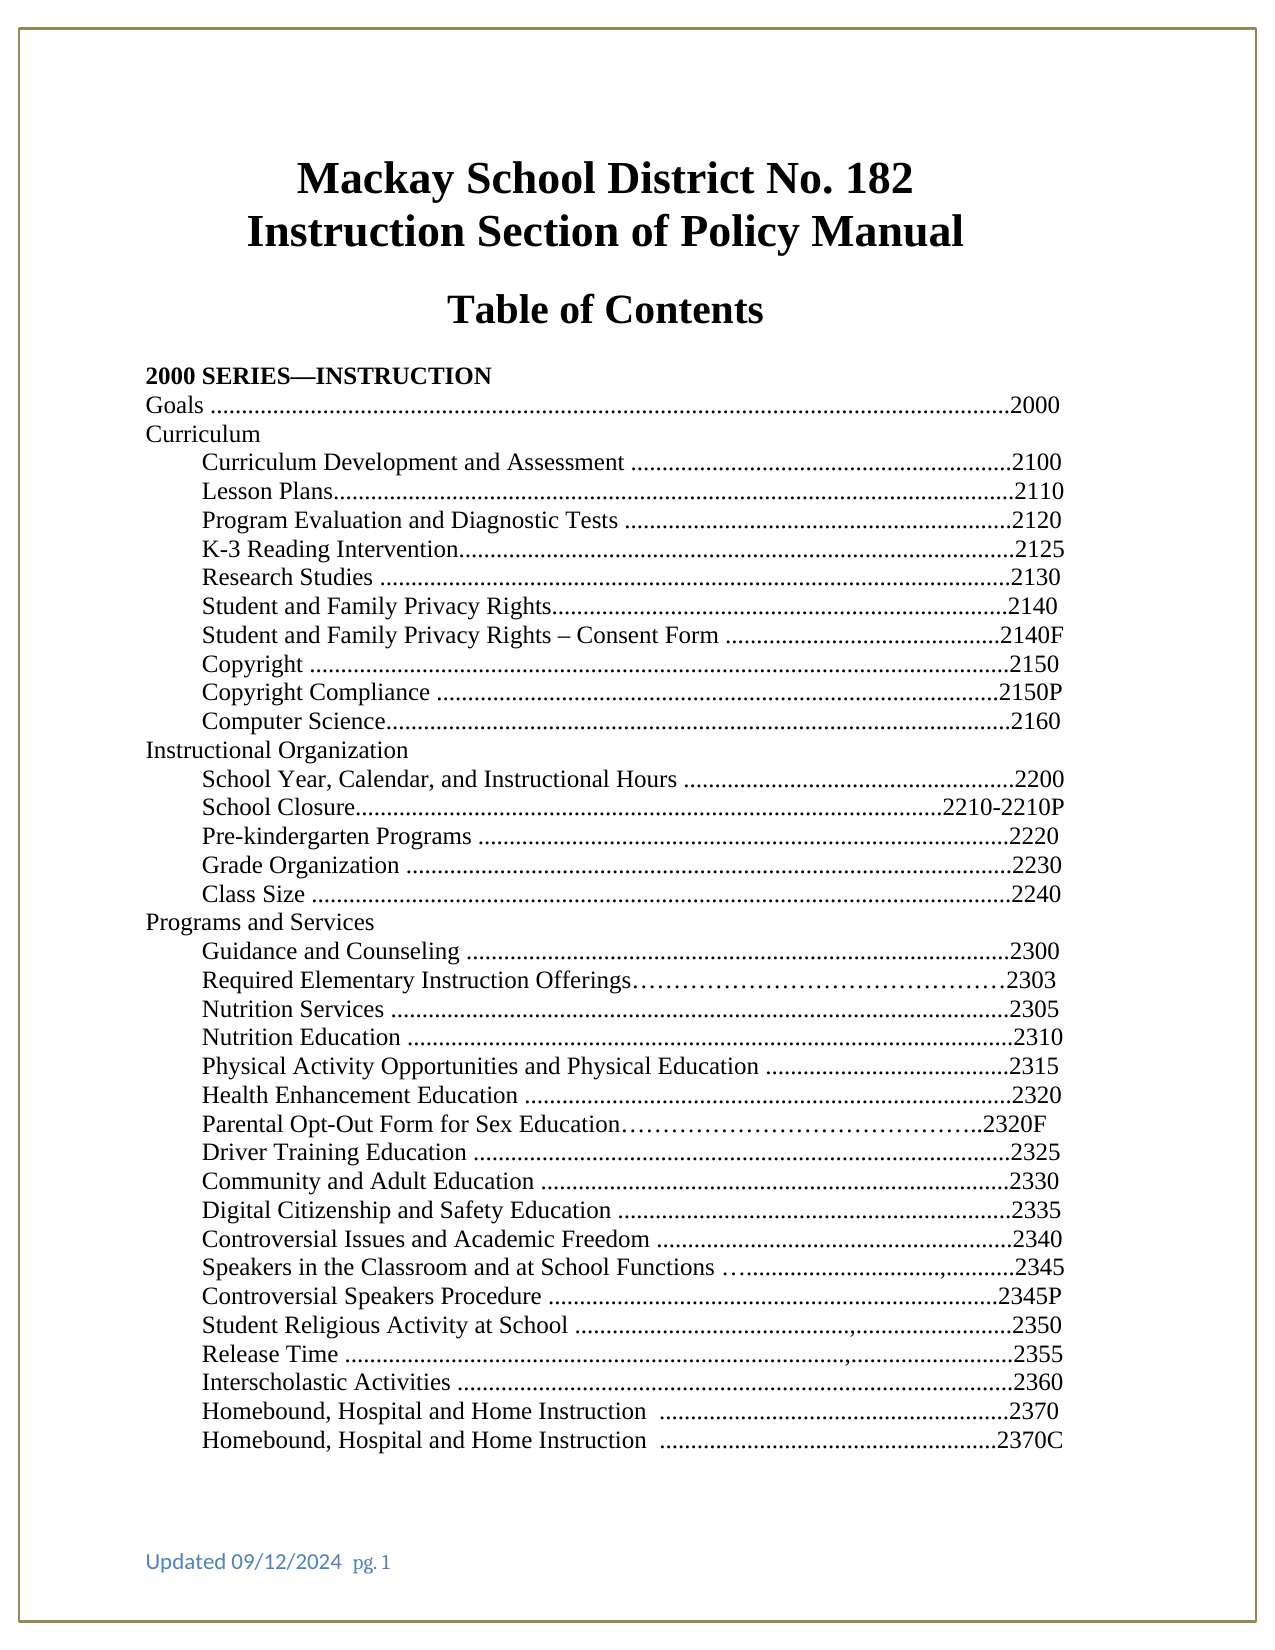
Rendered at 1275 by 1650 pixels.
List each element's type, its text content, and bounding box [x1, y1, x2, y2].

text Mackay School District No. 182 [145, 150, 1065, 203]
text Nutrition Services ...................................................................................................2305 [202, 994, 1065, 1022]
text Speakers in the Classroom and at School Functions …...............................,...........2345 [202, 1252, 1065, 1281]
text Required Elementary Instruction Offerings………………………………………2303 [202, 965, 1065, 994]
text Physical Activity Opportunities and Physical Education .......................................2315 [202, 1051, 1065, 1080]
text Lesson Plans.............................................................................................................2110 [202, 476, 1065, 505]
text K-3 Reading Intervention.........................................................................................2125 [202, 534, 1065, 562]
text Parental Opt-Out Form for Sex Education……………………………………..2320F [202, 1109, 1065, 1137]
text Curriculum [145, 419, 1065, 447]
text Student and Family Privacy Rights – Consent Form ............................................2140F [202, 620, 1065, 649]
text Grade Organization .................................................................................................2230 [202, 850, 1065, 879]
text Student and Family Privacy Rights.........................................................................2140 [202, 591, 1065, 620]
text Nutrition Education .................................................................................................2310 [202, 1022, 1065, 1051]
text Program Evaluation and Diagnostic Tests ..............................................................2120 [202, 505, 1065, 534]
text Table of Contents [145, 284, 1065, 332]
text Instruction Section of Policy Manual [145, 203, 1065, 256]
text 2000 SERIES—INSTRUCTION [145, 361, 1065, 390]
text Computer Science....................................................................................................2160 [202, 706, 1065, 735]
text Homebound, Hospital and Home Instruction ........................................................2370 [202, 1396, 1065, 1425]
text Homebound, Hospital and Home Instruction ......................................................2370C [202, 1425, 1065, 1454]
text Release Time ................................................................................,..........................2355 [202, 1339, 1065, 1367]
text Community and Adult Education ...........................................................................2330 [202, 1166, 1065, 1195]
text Health Enhancement Education ..............................................................................2320 [202, 1080, 1065, 1109]
text Copyright Compliance ..........................................................................................2150P [202, 677, 1065, 706]
text Copyright ................................................................................................................2150 [202, 649, 1065, 677]
text Guidance and Counseling .......................................................................................2300 [202, 936, 1065, 965]
text Controversial Speakers Procedure ........................................................................2345P [202, 1281, 1065, 1310]
text Curriculum Development and Assessment .............................................................2100 [202, 447, 1065, 476]
text Goals ................................................................................................................................2000 [145, 390, 1065, 419]
text School Year, Calendar, and Instructional Hours .....................................................2200 [202, 764, 1065, 792]
text Pre-kindergarten Programs .....................................................................................2220 [202, 821, 1065, 850]
text Instructional Organization [145, 735, 1065, 764]
text Class Size ................................................................................................................2240 [202, 879, 1065, 907]
text Programs and Services [145, 907, 1065, 936]
text Driver Training Education ......................................................................................2325 [202, 1137, 1065, 1166]
text Student Religious Activity at School ............................................,.........................2350 [202, 1310, 1065, 1339]
text Controversial Issues and Academic Freedom .........................................................2340 [202, 1224, 1065, 1252]
text Digital Citizenship and Safety Education ...............................................................2335 [202, 1195, 1065, 1224]
text Interscholastic Activities .........................................................................................2360 [202, 1367, 1065, 1396]
text School Closure..............................................................................................2210-2210P [202, 792, 1065, 821]
text Research Studies .....................................................................................................2130 [202, 562, 1065, 591]
